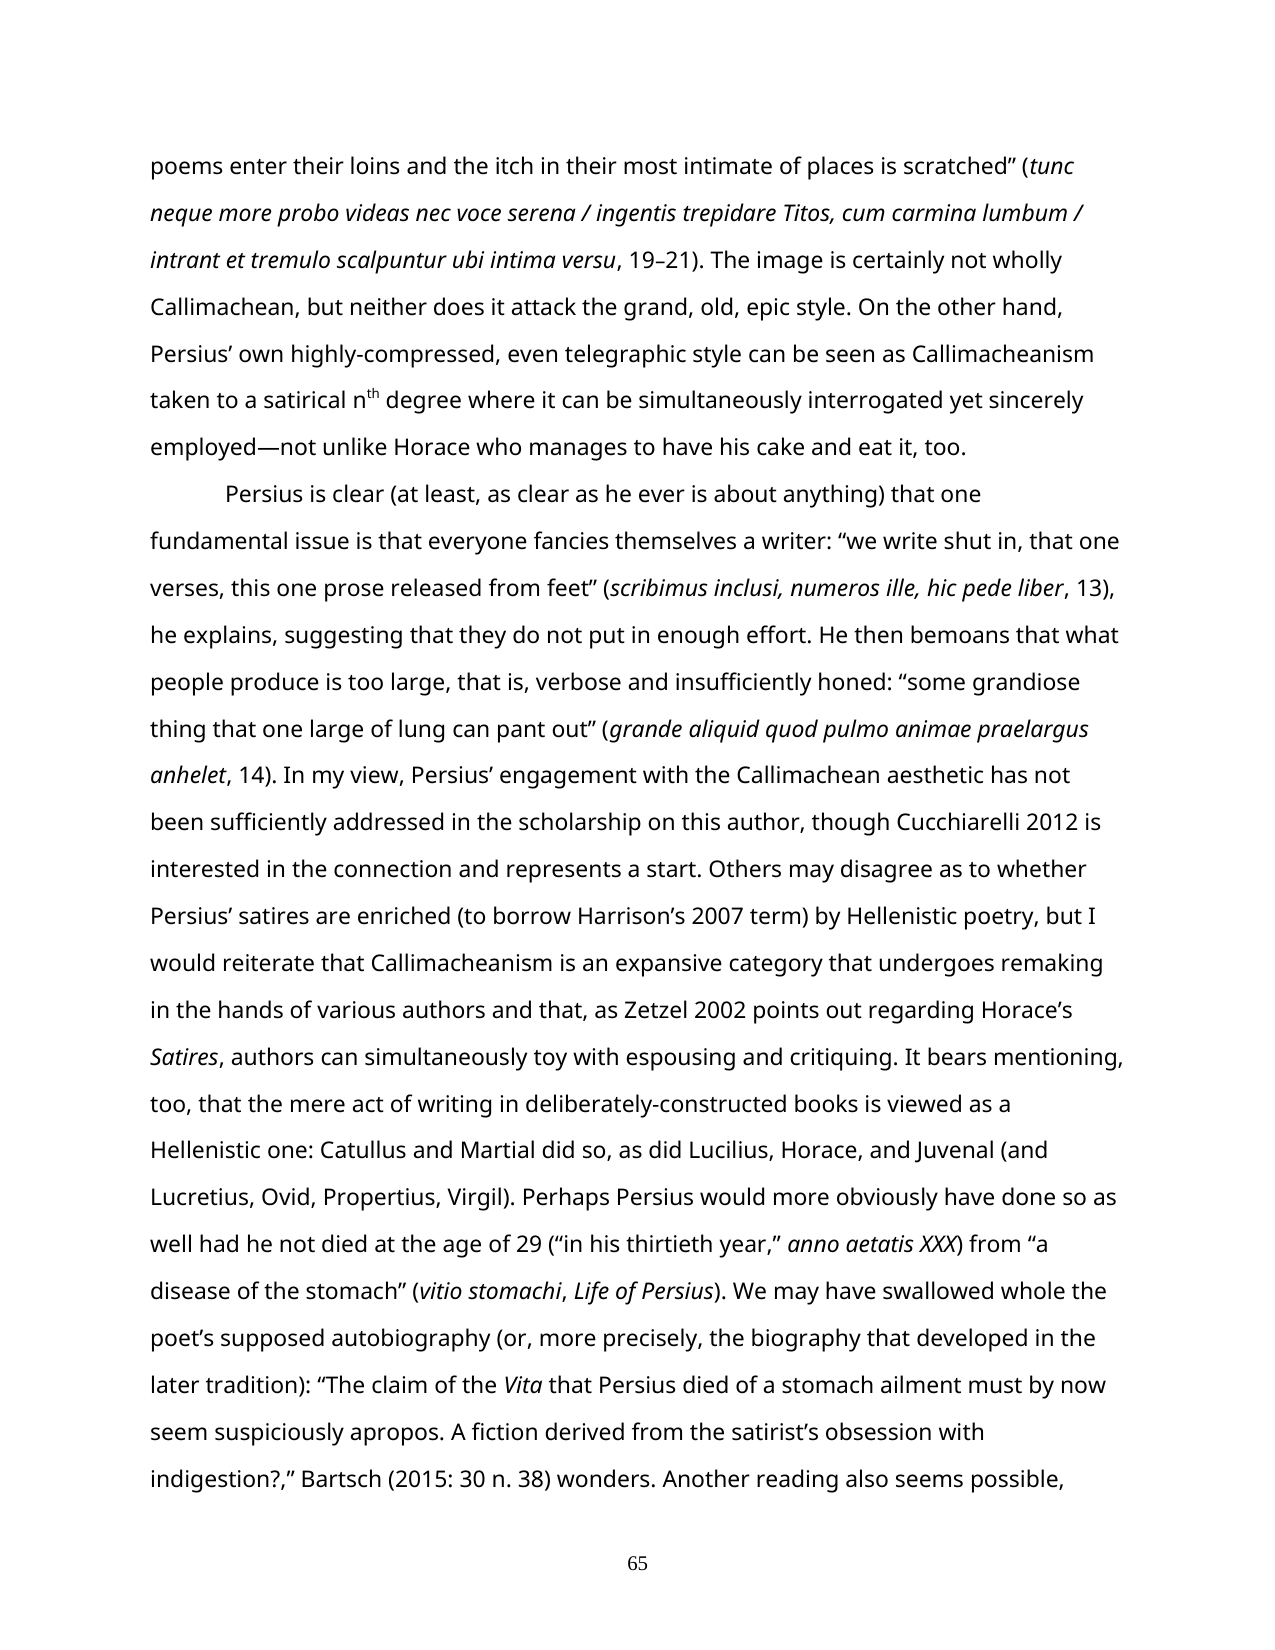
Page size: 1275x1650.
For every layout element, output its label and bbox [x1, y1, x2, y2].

text [150, 478, 1125, 1494]
text [150, 150, 1125, 462]
